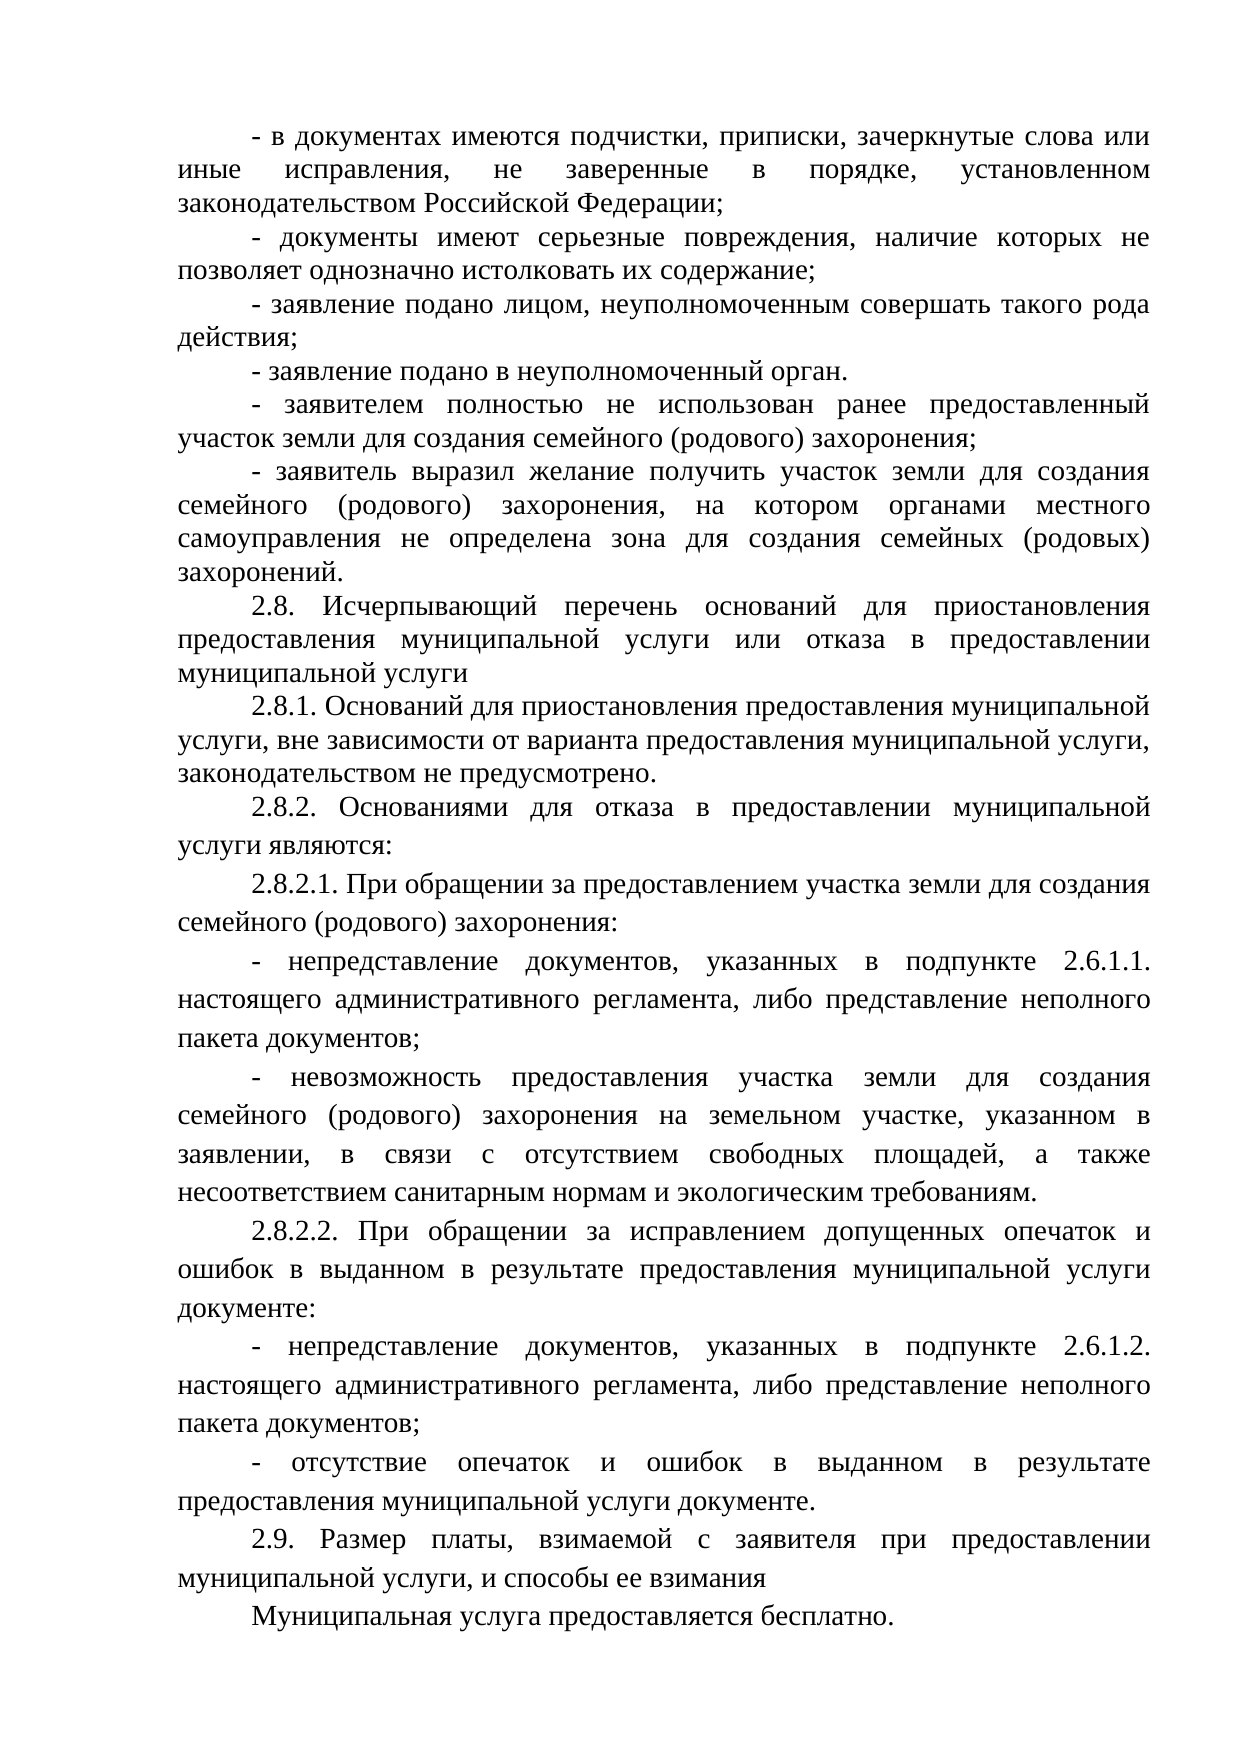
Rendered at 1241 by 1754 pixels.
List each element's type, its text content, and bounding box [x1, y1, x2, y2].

text - документы имеют серьезные повреждения, наличие которых не позволяет однозначно истолковать их содержание; [177, 219, 1152, 286]
text 2.8.1. Оснований для приостановления предоставления муниципальной услуги, вне зависимости от варианта предоставления муниципальной услуги, законодательством не предусмотрено. [177, 688, 1152, 789]
text - заявителем полностью не использован ранее предоставленный участок земли для создания семейного (родового) захоронения; [177, 386, 1152, 453]
text 2.8.2. Основаниями для отказа в предоставлении муниципальной услуги являются: [177, 789, 1152, 861]
text 2.8. Исчерпывающий перечень оснований для приостановления предоставления муниципальной услуги или отказа в предоставлении муниципальной услуги [177, 588, 1152, 688]
text - непредставление документов, указанных в подпункте 2.6.1.2. настоящего административного регламента, либо представление неполного пакета документов; [177, 1328, 1152, 1439]
text - непредставление документов, указанных в подпункте 2.6.1.1. настоящего административного регламента, либо представление неполного пакета документов; [177, 943, 1152, 1054]
text Муниципальная услуга предоставляется бесплатно. [177, 1598, 1152, 1632]
text - в документах имеются подчистки, приписки, зачеркнутые слова или иные исправления, не заверенные в порядке, установленном законодательством Российской Федерации; [177, 118, 1152, 219]
text - заявление подано лицом, неуполномоченным совершать такого рода действия; [177, 286, 1152, 353]
text - заявитель выразил желание получить участок земли для создания семейного (родового) захоронения, на котором органами местного самоуправления не определена зона для создания семейных (родовых) захоронений. [177, 453, 1152, 588]
text - невозможность предоставления участка земли для создания семейного (родового) захоронения на земельном участке, указанном в заявлении, в связи с отсутствием свободных площадей, а также несоответствием санитарным нормам и экологическим требованиям. [177, 1059, 1152, 1208]
text 2.9. Размер платы, взимаемой с заявителя при предоставлении муниципальной услуги, и способы ее взимания [177, 1521, 1152, 1593]
text - отсутствие опечаток и ошибок в выданном в результате предоставления муниципальной услуги документе. [177, 1444, 1152, 1516]
text 2.8.2.2. При обращении за исправлением допущенных опечаток и ошибок в выданном в результате предоставления муниципальной услуги документе: [177, 1213, 1152, 1323]
text 2.8.2.1. При обращении за предоставлением участка земли для создания семейного (родового) захоронения: [177, 866, 1152, 938]
text - заявление подано в неуполномоченный орган. [177, 353, 1152, 386]
